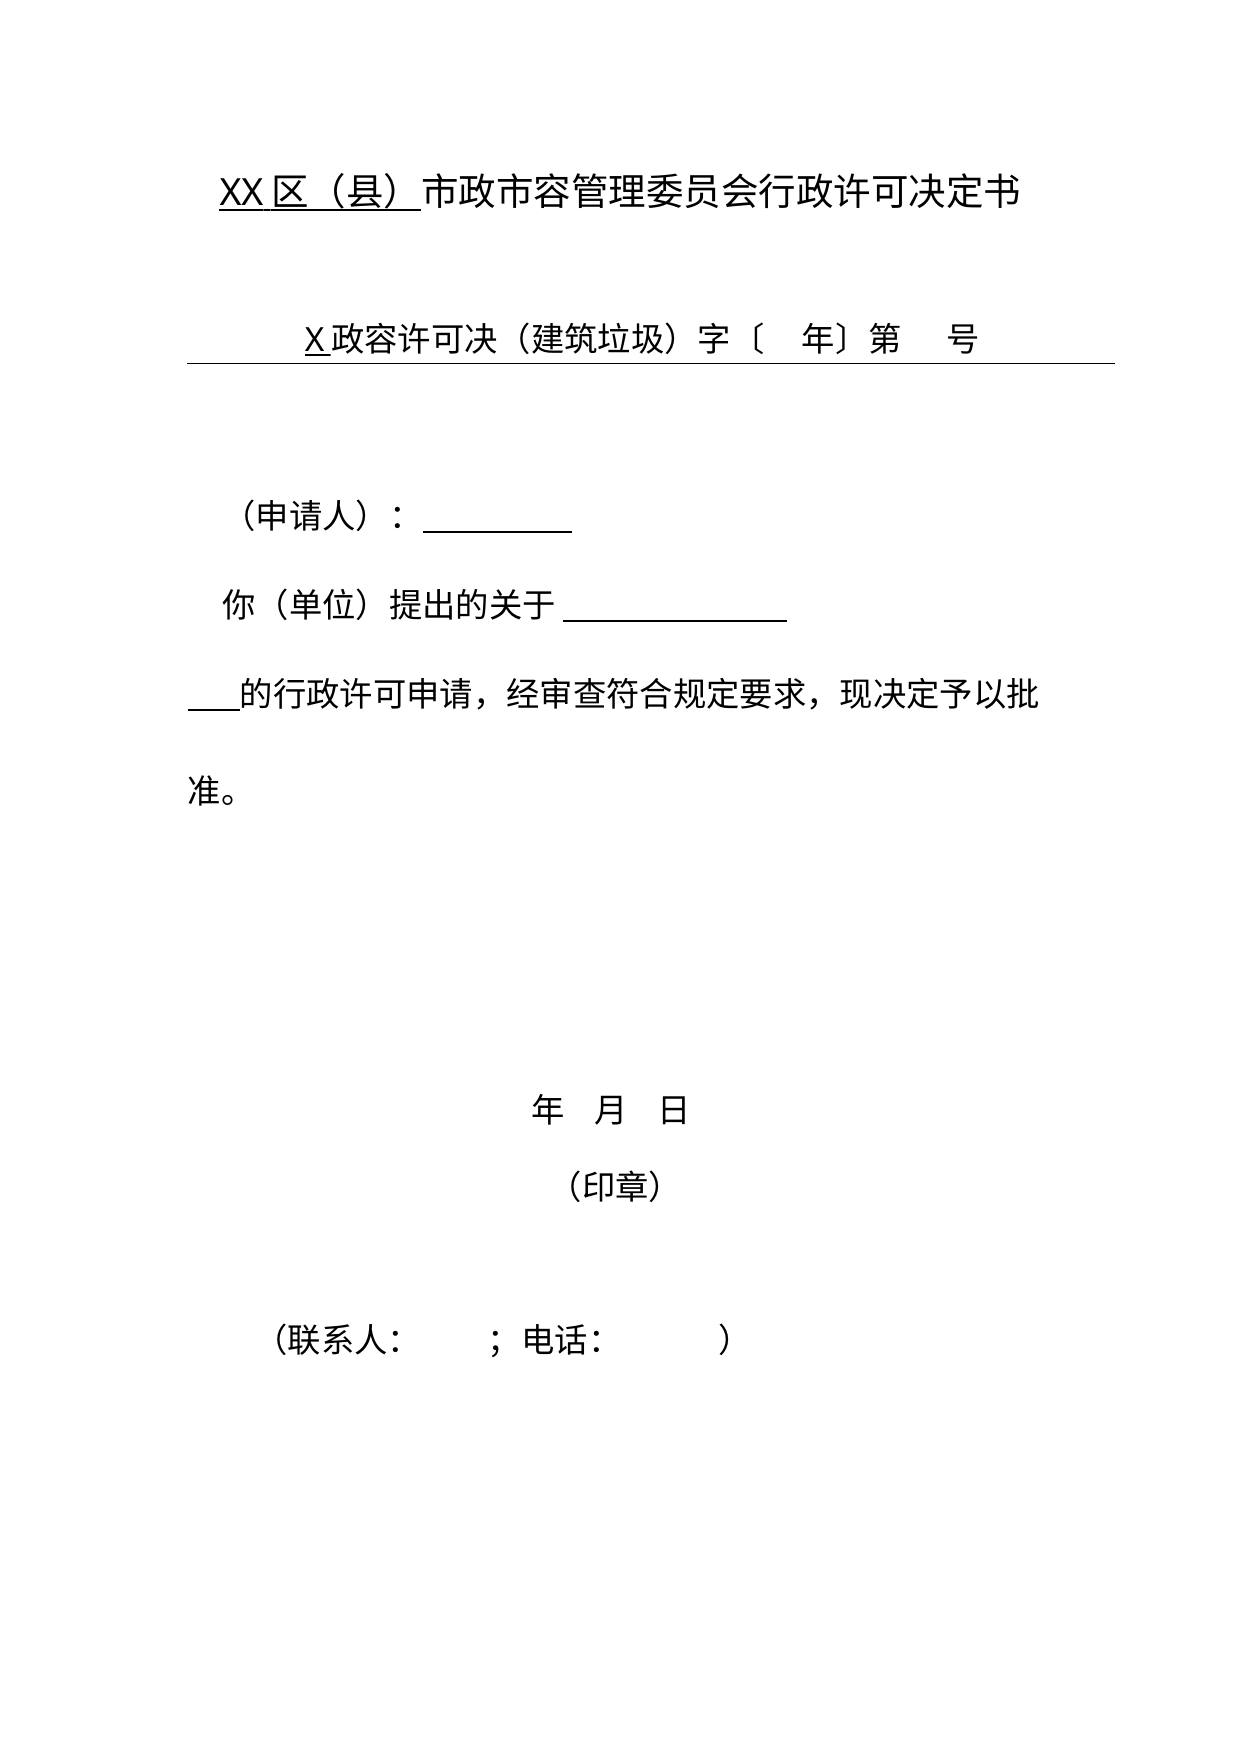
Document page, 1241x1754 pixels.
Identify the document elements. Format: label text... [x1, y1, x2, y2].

text X政容许可决（建筑垃圾）字〔 年〕第 号 [187, 304, 1053, 363]
text （申请人）： [187, 481, 1053, 546]
text （联系人： ；电话： ） [187, 1306, 1053, 1371]
text 你（单位）提出的关于 [187, 570, 1053, 635]
text XX区（县）市政市容管理委员会行政许可决定书 [187, 162, 1053, 216]
text 年 月 日 [187, 1075, 1053, 1140]
text 的行政许可申请，经审查符合规定要求，现决定予以批准。 [187, 659, 1053, 822]
text （印章） [187, 1152, 1053, 1217]
